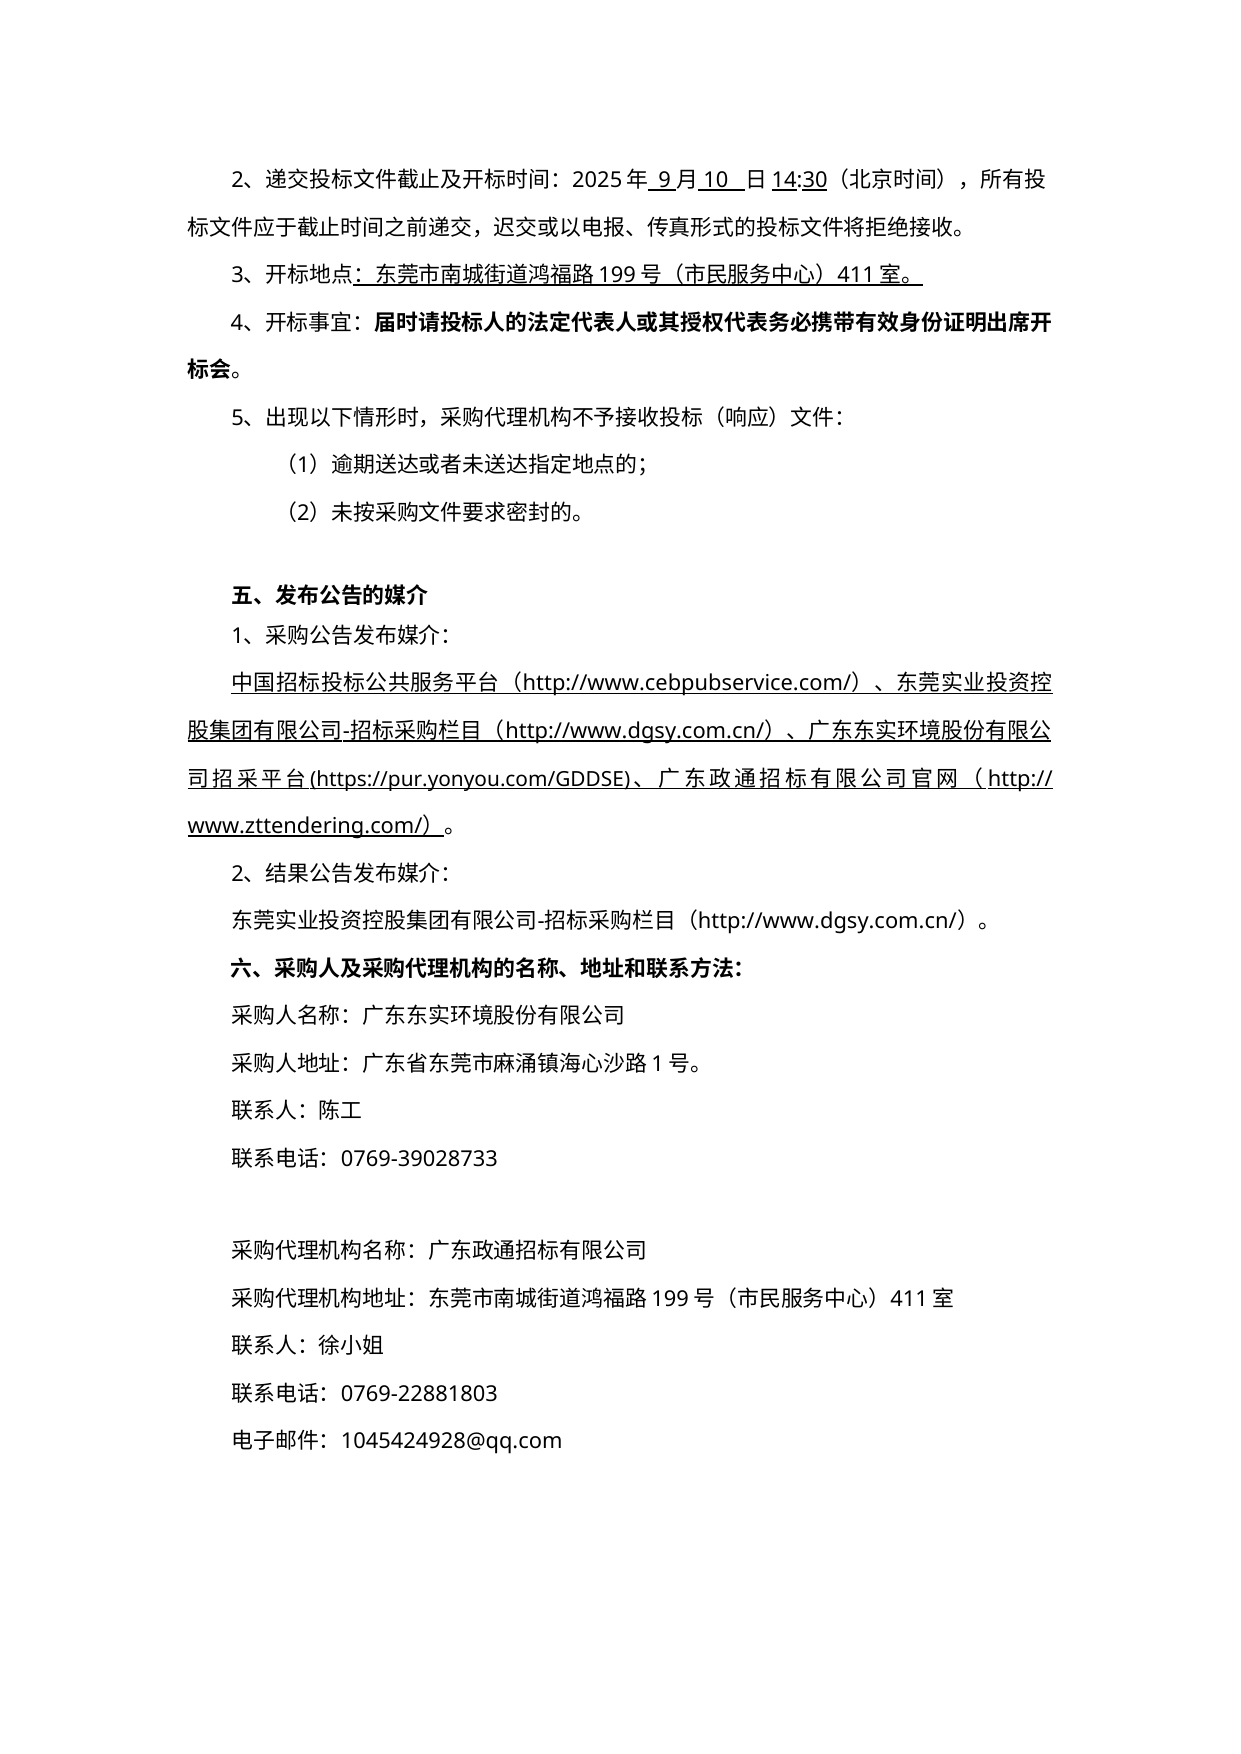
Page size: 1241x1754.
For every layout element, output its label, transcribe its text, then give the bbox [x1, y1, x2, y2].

text 2、结果公告发布媒介： [187, 856, 1053, 887]
text 4、开标事宜：届时请投标人的法定代表人或其授权代表务必携带有效身份证明出席开标会。 [187, 305, 1053, 384]
text （2）未按采购文件要求密封的。 [187, 495, 1053, 527]
text 2、递交投标文件截止及开标时间：2025年 9 月 10 日14:30（北京时间），所有投标文件应于截止时间之前递交，迟交或以电报、传真形式的投标文件将拒绝接收。 [187, 162, 1053, 241]
text 电子邮件：1045424928@qq.com [187, 1423, 1053, 1455]
text （1）逾期送达或者未送达指定地点的； [187, 447, 1053, 479]
text 采购代理机构地址：东莞市南城街道鸿福路199号（市民服务中心）411室 [187, 1281, 1053, 1313]
text 联系电话：0769-39028733 [187, 1141, 1053, 1173]
text 联系人：徐小姐 [187, 1328, 1053, 1360]
text 六、采购人及采购代理机构的名称、地址和联系方法： [187, 951, 1053, 983]
text 东莞实业投资控股集团有限公司-招标采购栏目（http://www.dgsy.com.cn/）。 [187, 903, 1053, 935]
text 中国招标投标公共服务平台（http://www.cebpubservice.com/）、东莞实业投资控股集团有限公司-招标采购栏目（http://www.dgsy.com.cn/）、广东东实环境股份有限公司招采平台(https://pur.yonyou.com/GDDSE)、广东政通招标有限公司官网（http://www.zttendering.com/）。 [187, 665, 1053, 840]
text 五、发布公告的媒介 [187, 578, 1053, 610]
text 联系人：陈工 [187, 1093, 1053, 1125]
text 5、出现以下情形时，采购代理机构不予接收投标（响应）文件： [187, 400, 1053, 432]
text 采购代理机构名称：广东政通招标有限公司 [187, 1233, 1053, 1265]
text 采购人地址：广东省东莞市麻涌镇海心沙路1号。 [187, 1046, 1053, 1078]
text 采购人名称：广东东实环境股份有限公司 [187, 998, 1053, 1030]
text 联系电话：0769-22881803 [187, 1376, 1053, 1408]
text 3、开标地点：东莞市南城街道鸿福路199号（市民服务中心）411室。 [187, 257, 1053, 289]
text 1、采购公告发布媒介： [187, 618, 1053, 649]
